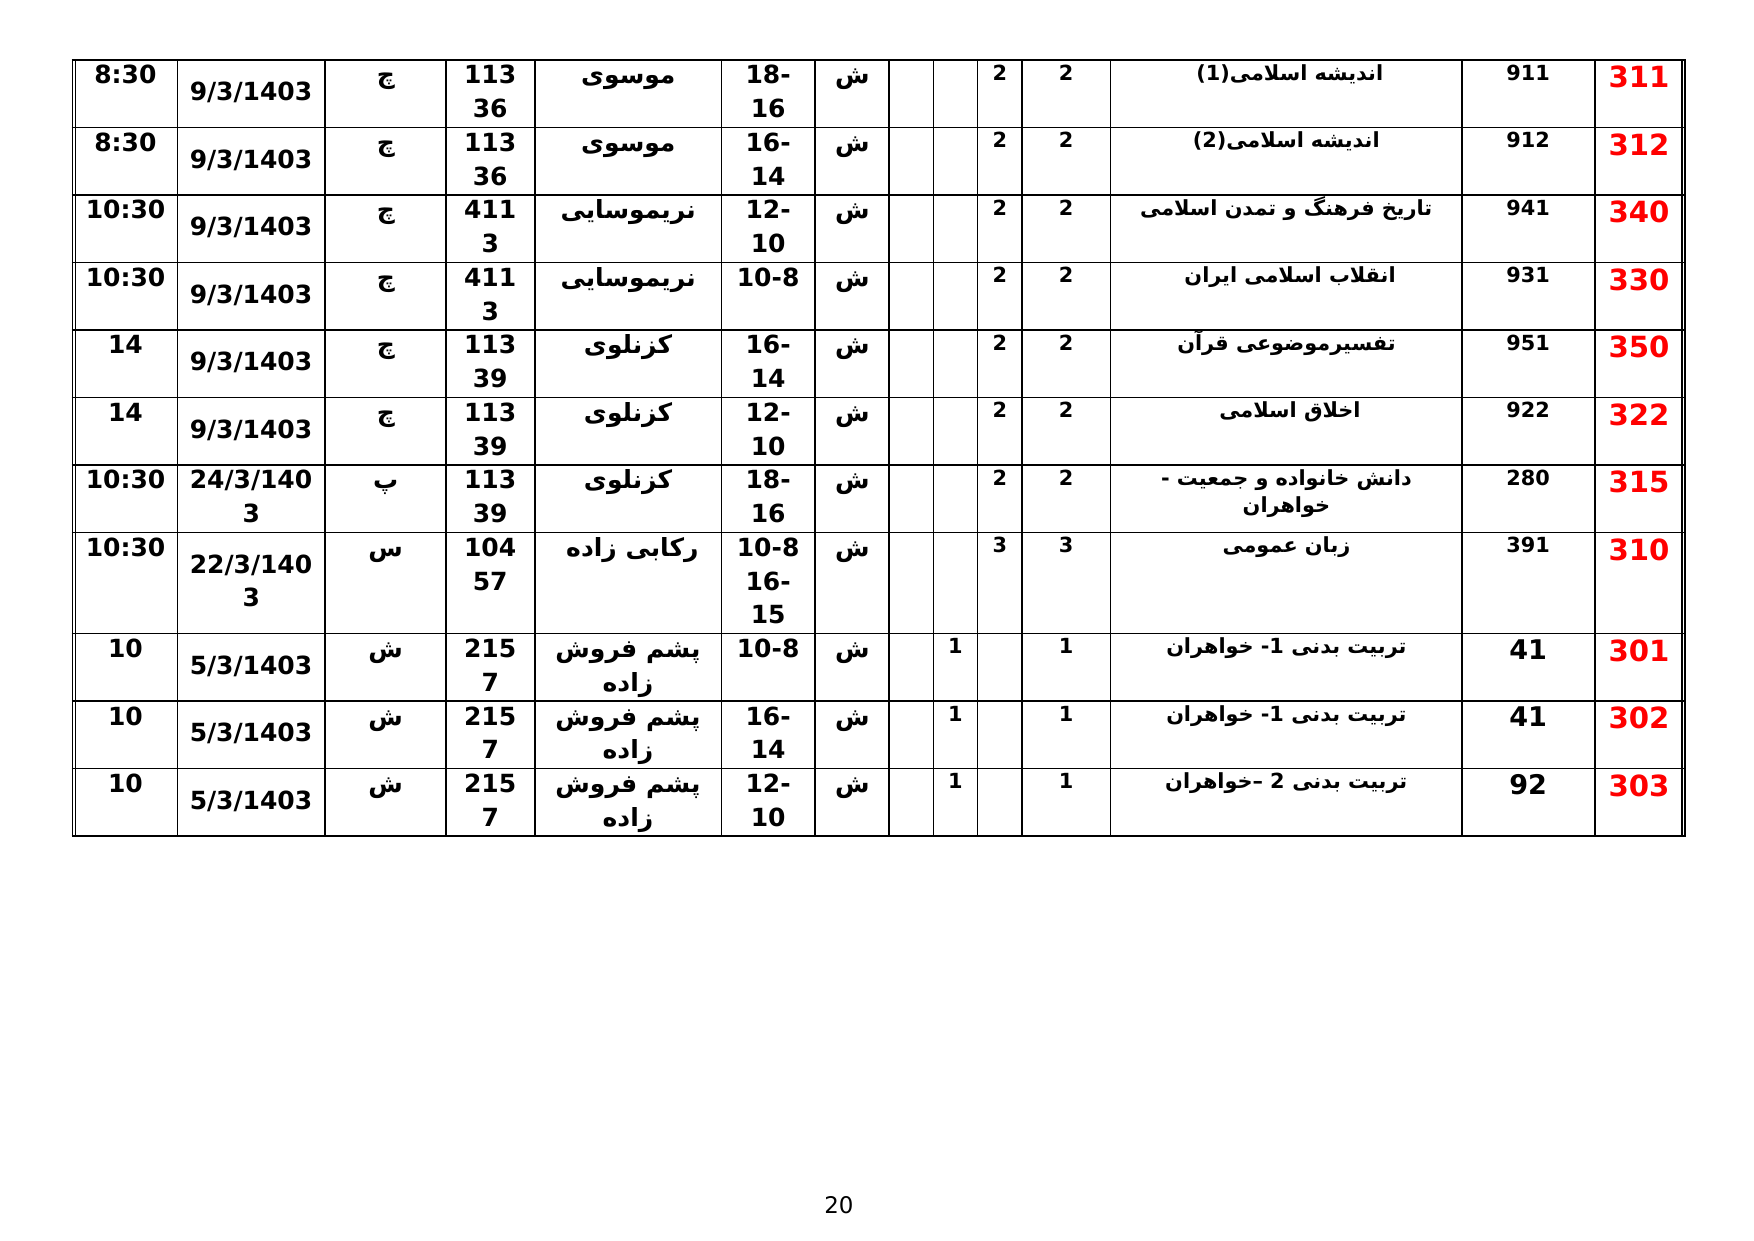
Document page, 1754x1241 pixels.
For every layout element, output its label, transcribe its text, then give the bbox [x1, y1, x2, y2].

table_cell 2 [1023, 466, 1110, 532]
table_cell 11339 [447, 398, 534, 464]
table_cell 941 [1463, 196, 1594, 262]
table_cell 10-8 [722, 263, 814, 329]
table_cell ش [816, 466, 888, 532]
table_cell ش [816, 128, 888, 194]
table_cell 10 [76, 769, 177, 835]
table_cell 10:30 [76, 263, 177, 329]
table_cell 5/3/1403 [178, 702, 324, 768]
table_cell تفسیرموضوعی قرآن [1111, 331, 1461, 397]
table_cell 18-16 [722, 61, 814, 127]
table_cell [934, 533, 977, 633]
table_cell تربیت بدنی 1- خواهران [1111, 702, 1461, 768]
table_cell [890, 61, 933, 127]
table_cell 2 [1023, 61, 1110, 127]
table_cell چ [326, 128, 445, 194]
table_cell [890, 196, 933, 262]
table_cell 2 [978, 263, 1021, 329]
table_cell 1 [934, 702, 977, 768]
table_cell 951 [1463, 331, 1594, 397]
table_cell 5/3/1403 [178, 769, 324, 835]
table_cell نریموسایی [536, 263, 721, 329]
table_cell 310 [1596, 533, 1681, 633]
table_cell 10:30 [76, 533, 177, 633]
table_cell 340 [1596, 196, 1681, 262]
table_cell 5/3/1403 [178, 634, 324, 700]
table_cell پ [326, 466, 445, 532]
table_cell [934, 466, 977, 532]
table_cell کزنلوی [536, 331, 721, 397]
table_cell 2157 [447, 634, 534, 700]
table_cell 9/3/1403 [178, 398, 324, 464]
table_cell 16-14 [722, 702, 814, 768]
table_cell 9/3/1403 [178, 128, 324, 194]
table_cell [890, 533, 933, 633]
table_cell 12-10 [722, 398, 814, 464]
table_cell 391 [1463, 533, 1594, 633]
table_cell 10457 [447, 533, 534, 633]
table_cell [934, 196, 977, 262]
table_cell دانش خانواده و جمعیت -خواهران [1111, 466, 1461, 532]
table_cell س [326, 533, 445, 633]
table_cell ش [816, 61, 888, 127]
table_cell [934, 61, 977, 127]
table_cell انقلاب اسلامی ایران [1111, 263, 1461, 329]
table_cell تاریخ فرهنگ و تمدن اسلامی [1111, 196, 1461, 262]
table_cell 41 [1463, 702, 1594, 768]
table_cell موسوی [536, 61, 721, 127]
table_cell چ [326, 196, 445, 262]
table_cell کزنلوی [536, 466, 721, 532]
table_cell 4113 [447, 263, 534, 329]
table_cell نریموسایی [536, 196, 721, 262]
table_cell 4113 [447, 196, 534, 262]
table_cell ش [816, 398, 888, 464]
table_cell [934, 263, 977, 329]
table_cell تربیت بدنی 2 –خواهران [1111, 769, 1461, 835]
table_cell چ [326, 61, 445, 127]
table_cell 315 [1596, 466, 1681, 532]
table_cell 10:30 [76, 466, 177, 532]
table_cell 10 [76, 634, 177, 700]
table_cell چ [326, 398, 445, 464]
table_cell پشم فروش زاده [536, 634, 721, 700]
table_cell چ [326, 263, 445, 329]
table_cell ش [816, 634, 888, 700]
table_cell 24/3/1403 [178, 466, 324, 532]
table_cell 1 [934, 769, 977, 835]
table_cell ش [816, 263, 888, 329]
table_cell چ [326, 331, 445, 397]
table_cell ش [816, 533, 888, 633]
table_cell موسوی [536, 128, 721, 194]
table_cell [890, 634, 933, 700]
table_cell [890, 466, 933, 532]
table_cell 2 [978, 61, 1021, 127]
table_cell 18-16 [722, 466, 814, 532]
table_cell اخلاق اسلامی [1111, 398, 1461, 464]
table_cell 41 [1463, 634, 1594, 700]
table_cell پشم فروش زاده [536, 769, 721, 835]
table_cell [890, 128, 933, 194]
table_cell [890, 769, 933, 835]
table_cell ش [816, 769, 888, 835]
table_cell 22/3/1403 [178, 533, 324, 633]
table_cell 11339 [447, 466, 534, 532]
table_cell 311 [1596, 61, 1681, 127]
table_cell 911 [1463, 61, 1594, 127]
table_cell 912 [1463, 128, 1594, 194]
table_cell 2 [1023, 196, 1110, 262]
table_cell 11336 [447, 128, 534, 194]
table_cell 1 [1023, 702, 1110, 768]
table_cell [934, 128, 977, 194]
table_cell پشم فروش زاده [536, 702, 721, 768]
table_cell 301 [1596, 634, 1681, 700]
table_cell [978, 634, 1021, 700]
table_cell ش [816, 196, 888, 262]
table_cell ش [326, 769, 445, 835]
table_cell [978, 769, 1021, 835]
table_cell 16-14 [722, 331, 814, 397]
table_cell ش [326, 702, 445, 768]
table_cell 2 [978, 466, 1021, 532]
table_cell 14 [76, 398, 177, 464]
table_cell 280 [1463, 466, 1594, 532]
table_cell 10:30 [76, 196, 177, 262]
table_cell [890, 263, 933, 329]
table_cell 2157 [447, 769, 534, 835]
table_cell 1 [1023, 634, 1110, 700]
table_cell 12-10 [722, 769, 814, 835]
table_cell 2 [978, 128, 1021, 194]
table_cell 2 [1023, 398, 1110, 464]
table_cell [978, 702, 1021, 768]
table_cell اندیشه اسلامی(2) [1111, 128, 1461, 194]
table_cell زبان عمومی [1111, 533, 1461, 633]
table_cell تربیت بدنی 1- خواهران [1111, 634, 1461, 700]
table_cell کزنلوی [536, 398, 721, 464]
table_cell 2 [978, 398, 1021, 464]
table_cell [890, 398, 933, 464]
table_cell 10 [76, 702, 177, 768]
table_cell ش [326, 634, 445, 700]
table_cell [890, 331, 933, 397]
table_cell 1 [934, 634, 977, 700]
table_cell 2 [1023, 128, 1110, 194]
table_cell 2 [978, 331, 1021, 397]
table_cell 9/3/1403 [178, 61, 324, 127]
table_cell 9/3/1403 [178, 331, 324, 397]
table_cell 10-8 [722, 634, 814, 700]
table_cell [934, 331, 977, 397]
table_cell 10-8 16-15 [722, 533, 814, 633]
table_cell 322 [1596, 398, 1681, 464]
table_cell 8:30 [76, 61, 177, 127]
table_cell 9/3/1403 [178, 263, 324, 329]
table_cell 350 [1596, 331, 1681, 397]
table_cell 11336 [447, 61, 534, 127]
table_cell رکابی زاده [536, 533, 721, 633]
table_cell 14 [76, 331, 177, 397]
table_cell 303 [1596, 769, 1681, 835]
table_cell 931 [1463, 263, 1594, 329]
table_cell 3 [978, 533, 1021, 633]
table_cell ش [816, 331, 888, 397]
table_cell 1 [1023, 769, 1110, 835]
table_cell [934, 398, 977, 464]
table_cell 16-14 [722, 128, 814, 194]
table_cell 12-10 [722, 196, 814, 262]
table_cell 922 [1463, 398, 1594, 464]
table_cell 3 [1023, 533, 1110, 633]
table_cell 92 [1463, 769, 1594, 835]
table_cell 2 [1023, 331, 1110, 397]
table_cell 9/3/1403 [178, 196, 324, 262]
table_cell ش [816, 702, 888, 768]
table_cell 302 [1596, 702, 1681, 768]
table_cell [890, 702, 933, 768]
table_cell 11339 [447, 331, 534, 397]
table_cell اندیشه اسلامی(1) [1111, 61, 1461, 127]
table_cell 8:30 [76, 128, 177, 194]
table_cell 312 [1596, 128, 1681, 194]
table_cell 330 [1596, 263, 1681, 329]
table_cell 2157 [447, 702, 534, 768]
table_cell 2 [978, 196, 1021, 262]
table_cell 2 [1023, 263, 1110, 329]
